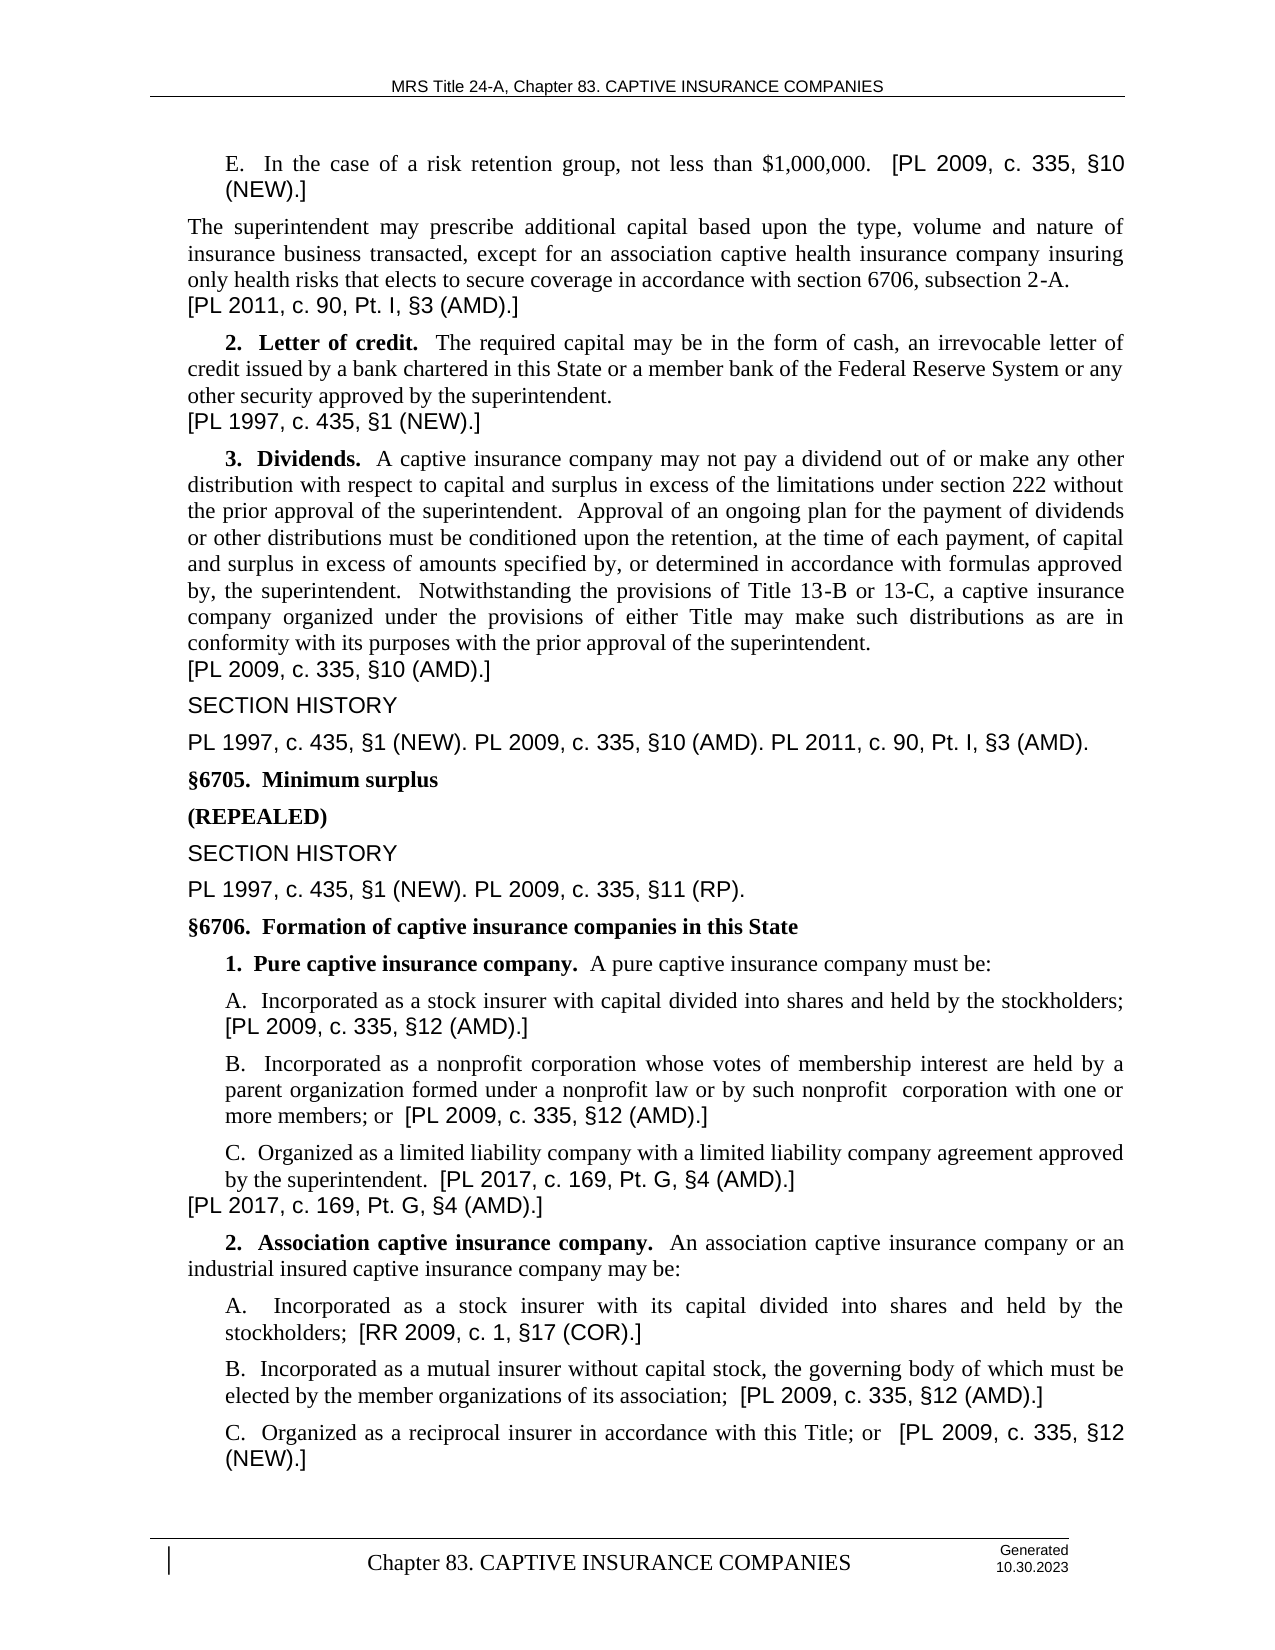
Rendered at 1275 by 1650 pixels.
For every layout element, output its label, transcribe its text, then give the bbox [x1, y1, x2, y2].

text (REPEALED) [187, 803, 1125, 829]
text PL 1997, c. 435, §1 (NEW). PL 2009, c. 335, §11 (RP). [187, 876, 1125, 903]
text SECTION HISTORY [187, 692, 1125, 719]
text SECTION HISTORY [187, 839, 1125, 866]
text 2. Letter of credit. The required capital may be in the form of cash, an irrevocable letter of credit issued by a bank chartered in this State or a member bank of the Federal Reserve System or any other security approved by the superintendent. [187, 329, 1125, 408]
text The superintendent may prescribe additional capital based upon the type, volume and nature of insurance business transacted, except for an association captive health insurance company insuring only health risks that elects to secure coverage in accordance with section 6706, subsection 2‑A. [187, 213, 1125, 292]
text C. Organized as a reciprocal insurer in accordance with this Title; or [PL 2009, c. 335, §12 (NEW).] [225, 1418, 1125, 1471]
text A. Incorporated as a stock insurer with capital divided into shares and held by the stockholders; [PL 2009, c. 335, §12 (AMD).] [225, 987, 1125, 1039]
text A. Incorporated as a stock insurer with its capital divided into shares and held by the stockholders; [RR 2009, c. 1, §17 (COR).] [225, 1292, 1125, 1345]
text PL 1997, c. 435, §1 (NEW). PL 2009, c. 335, §10 (AMD). PL 2011, c. 90, Pt. I, §3 (AMD). [187, 729, 1125, 756]
text [PL 2009, c. 335, §10 (AMD).] [187, 656, 1125, 682]
text 2. Association captive insurance company. An association captive insurance company or an industrial insured captive insurance company may be: [187, 1229, 1125, 1282]
text §6705. Minimum surplus [187, 766, 1125, 792]
text 1. Pure captive insurance company. A pure captive insurance company must be: [187, 950, 1125, 976]
text [PL 2017, c. 169, Pt. G, §4 (AMD).] [187, 1192, 1125, 1218]
text B. Incorporated as a nonprofit corporation whose votes of membership interest are held by a parent organization formed under a nonprofit law or by such nonprofit corporation with one or more members; or [PL 2009, c. 335, §12 (AMD).] [225, 1050, 1125, 1129]
text 3. Dividends. A captive insurance company may not pay a dividend out of or make any other distribution with respect to capital and surplus in excess of the limitations under section 222 without the prior approval of the superintendent. Approval of an ongoing plan for the payment of dividends or other distributions must be conditioned upon the retention, at the time of each payment, of capital and surplus in excess of amounts specified by, or determined in accordance with formulas approved by, the superintendent. Notwithstanding the provisions of Title 13‑B or 13‑C, a captive insurance company organized under the provisions of either Title may make such distributions as are in conformity with its purposes with the prior approval of the superintendent. [187, 445, 1125, 656]
text §6706. Formation of captive insurance companies in this State [187, 913, 1125, 939]
text B. Incorporated as a mutual insurer without capital stock, the governing body of which must be elected by the member organizations of its association; [PL 2009, c. 335, §12 (AMD).] [225, 1355, 1125, 1408]
text E. In the case of a risk retention group, not less than $1,000,000. [PL 2009, c. 335, §10 (NEW).] [225, 150, 1125, 203]
text [PL 1997, c. 435, §1 (NEW).] [187, 408, 1125, 434]
text [PL 2011, c. 90, Pt. I, §3 (AMD).] [187, 292, 1125, 319]
text C. Organized as a limited liability company with a limited liability company agreement approved by the superintendent. [PL 2017, c. 169, Pt. G, §4 (AMD).] [225, 1139, 1125, 1192]
